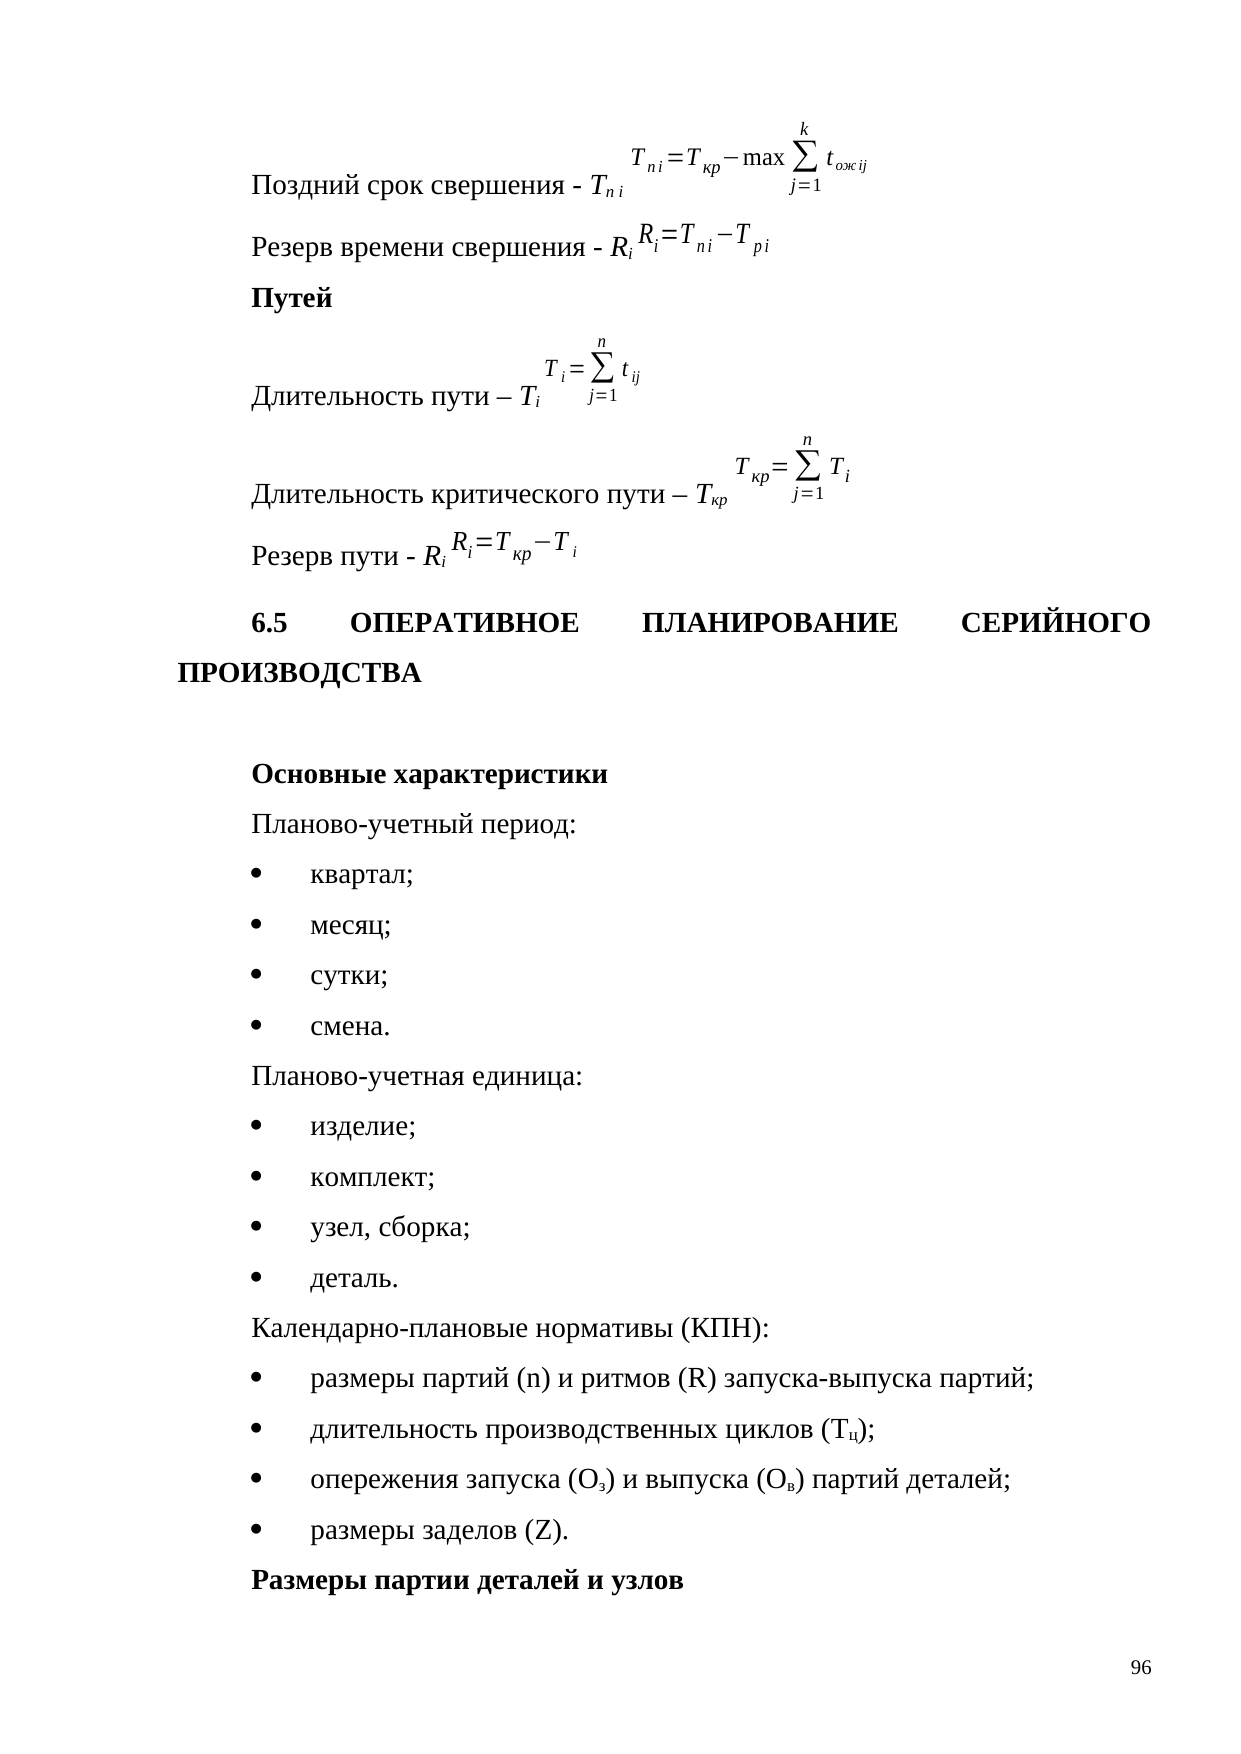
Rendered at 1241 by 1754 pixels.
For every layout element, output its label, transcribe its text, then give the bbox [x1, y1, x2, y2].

list сутки; [177, 957, 1152, 991]
list изделие; [177, 1108, 1152, 1142]
text 6.5 ОПЕРАТИВНОЕ ПЛАНИРОВАНИЕ СЕРИЙНОГО ПРОИЗВОДСТВА [177, 605, 1152, 689]
text Резерв времени свершения - Ri [177, 218, 1152, 263]
text Резерв пути - Ri [177, 526, 1152, 571]
list квартал; [177, 857, 1152, 890]
text Длительность пути – Тi [177, 330, 1152, 411]
text Календарно-плановые нормативы (КПН): [177, 1310, 1152, 1344]
text Размеры партии деталей и узлов [177, 1562, 1152, 1596]
text Планово-учетный период: [177, 806, 1152, 840]
text Основные характеристики [177, 756, 1152, 789]
list смена. [177, 1008, 1152, 1041]
list деталь. [177, 1260, 1152, 1293]
list размеры заделов (Z). [177, 1512, 1152, 1545]
text Поздний срок свершения - Тп i [177, 118, 1152, 201]
text Длительность критического пути – Ткр [177, 428, 1152, 509]
list размеры партий (n) и ритмов (R) запуска-выпуска партий; [177, 1361, 1152, 1394]
list опережения запуска (Оз) и выпуска (Ов) партий деталей; [177, 1461, 1152, 1495]
list длительность производственных циклов (Tц); [177, 1411, 1152, 1444]
text Планово-учетная единица: [177, 1058, 1152, 1092]
list узел, сборка; [177, 1209, 1152, 1243]
list месяц; [177, 907, 1152, 941]
list комплект; [177, 1159, 1152, 1193]
text Путей [177, 280, 1152, 313]
